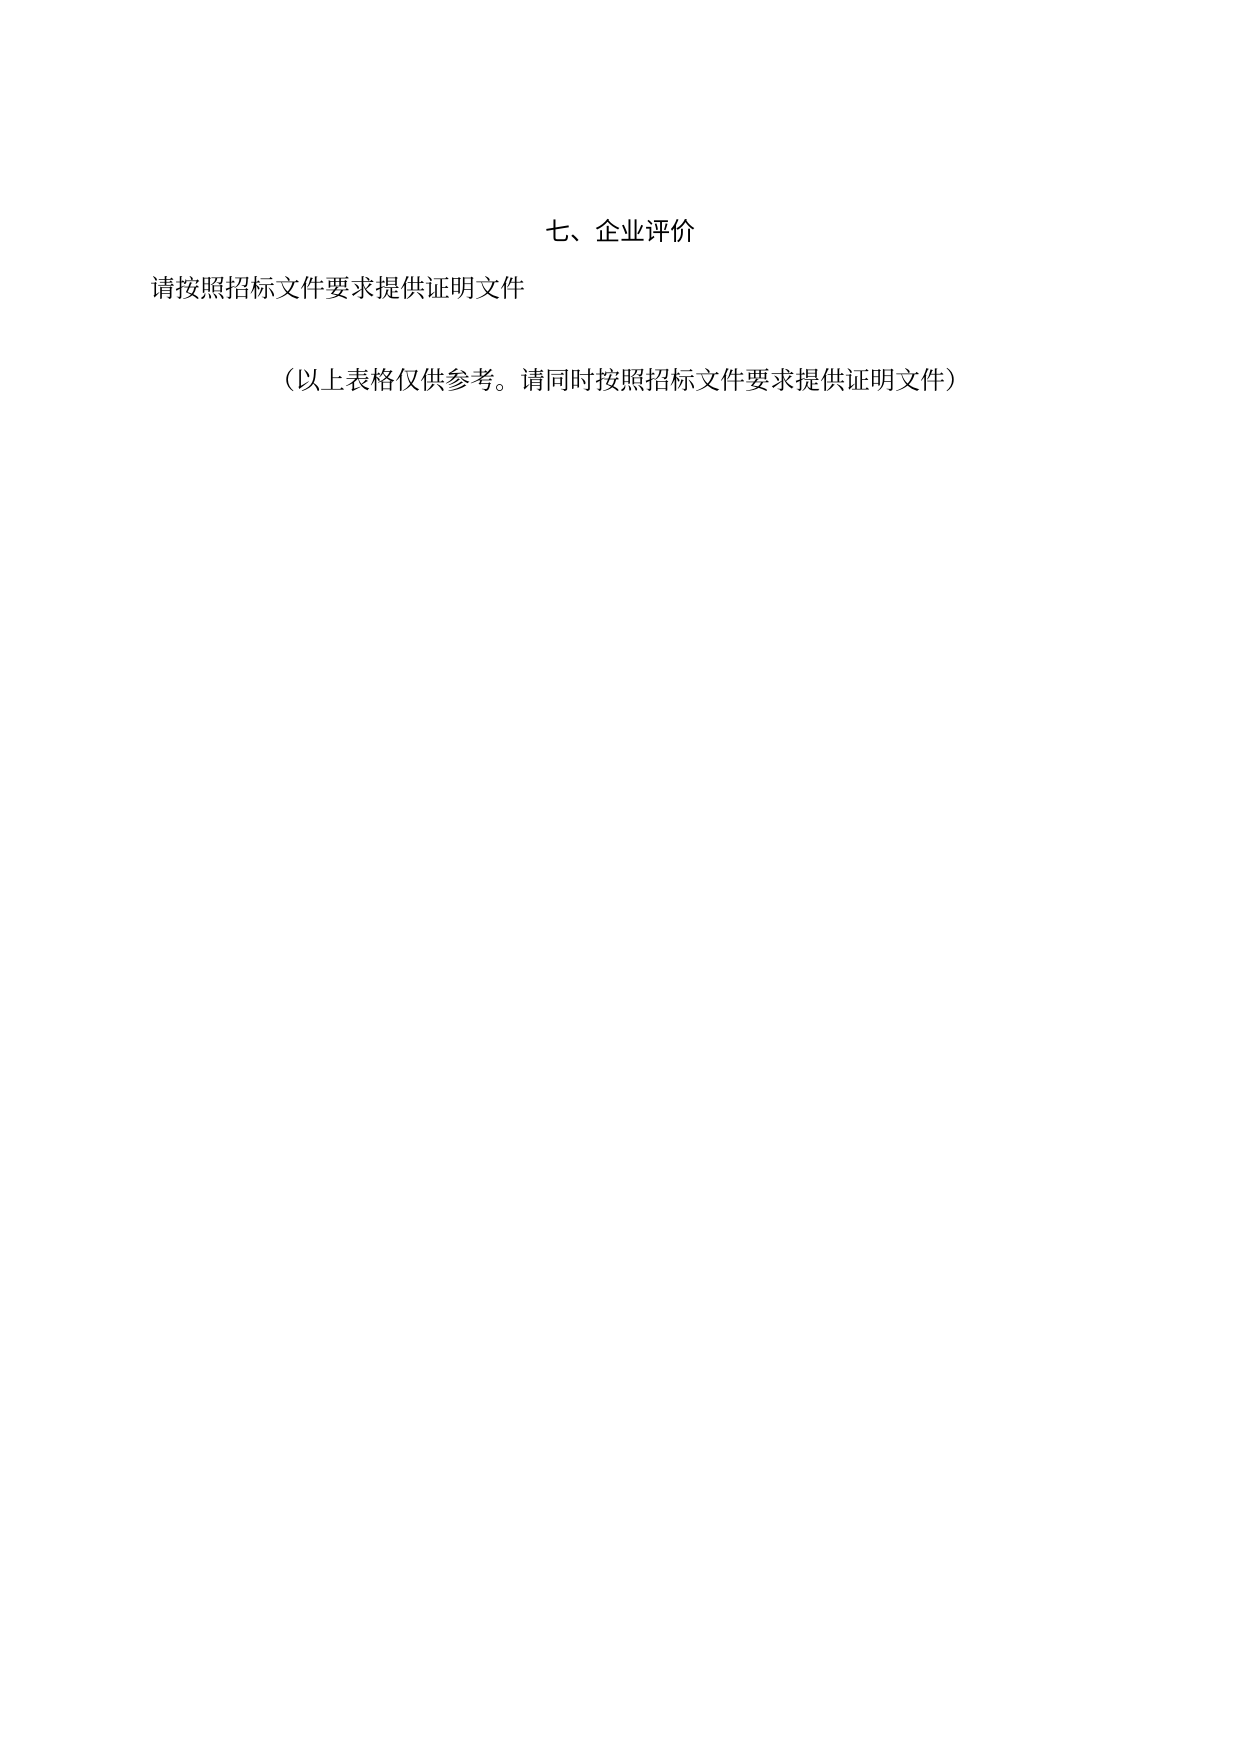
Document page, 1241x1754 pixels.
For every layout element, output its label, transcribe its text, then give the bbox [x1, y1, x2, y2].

text 请按照招标文件要求提供证明文件 [150, 274, 1090, 303]
subtitle 七、企业评价 [150, 211, 1090, 247]
text （以上表格仅供参考。请同时按照招标文件要求提供证明文件） [150, 366, 1090, 395]
